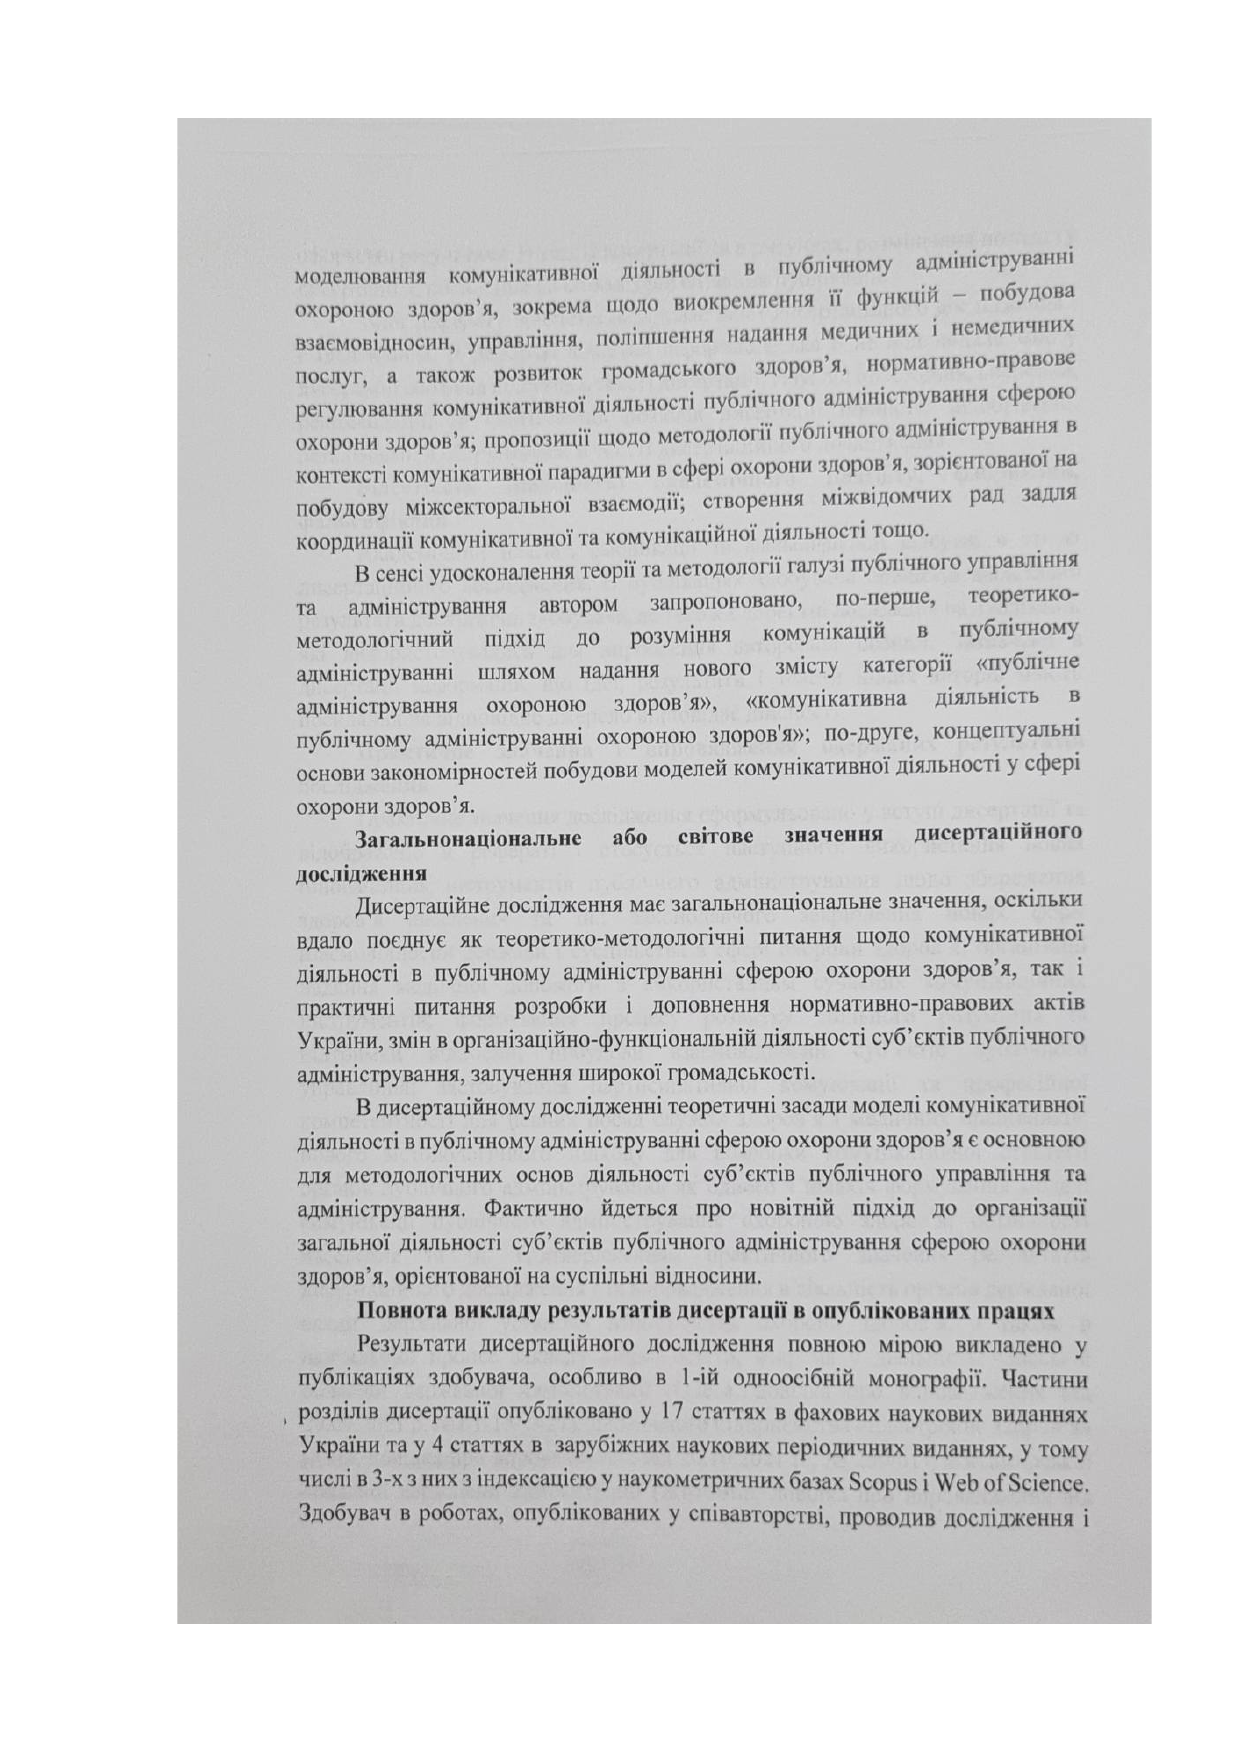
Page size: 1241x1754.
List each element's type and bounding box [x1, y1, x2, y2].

picture [177, 118, 1152, 1624]
